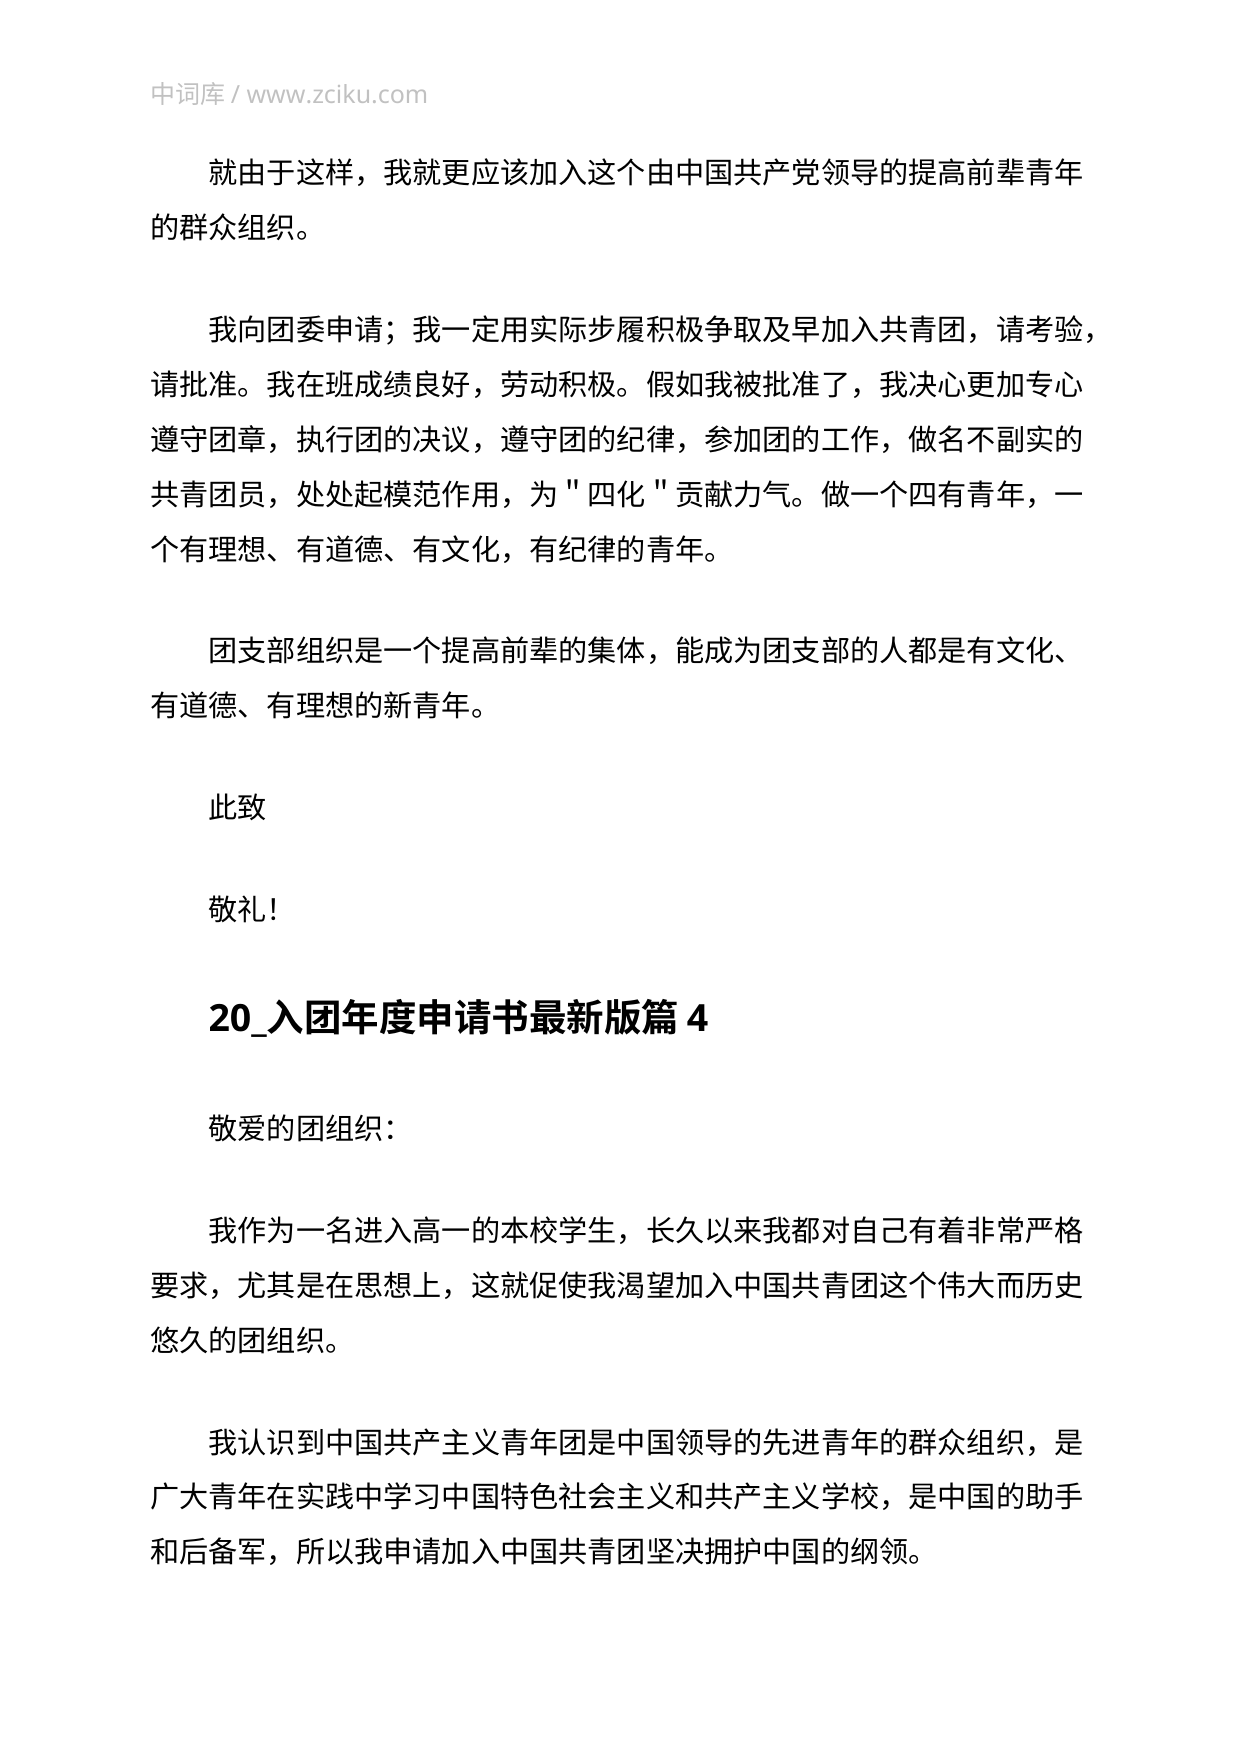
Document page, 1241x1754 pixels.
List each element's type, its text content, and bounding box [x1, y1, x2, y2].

text 此致 [150, 785, 1090, 827]
text 团支部组织是一个提高前辈的集体，能成为团支部的人都是有文化、有道德、有理想的新青年。 [150, 628, 1090, 725]
text 20_入团年度申请书最新版篇4 [150, 988, 1090, 1043]
text 敬爱的团组织： [150, 1106, 1090, 1148]
text 就由于这样，我就更应该加入这个由中国共产党领导的提高前辈青年的群众组织。 [150, 150, 1090, 247]
text 我认识到中国共产主义青年团是中国领导的先进青年的群众组织，是广大青年在实践中学习中国特色社会主义和共产主义学校，是中国的助手和后备军，所以我申请加入中国共青团坚决拥护中国的纲领。 [150, 1419, 1090, 1571]
text 敬礼！ [150, 886, 1090, 929]
text 我向团委申请；我一定用实际步履积极争取及早加入共青团，请考验，请批准。我在班成绩良好，劳动积极。假如我被批准了，我决心更加专心遵守团章，执行团的决议，遵守团的纪律，参加团的工作，做名不副实的共青团员，处处起模范作用，为＂四化＂贡献力气。做一个四有青年，一个有理想、有道德、有文化，有纪律的青年。 [150, 307, 1090, 568]
text 我作为一名进入高一的本校学生，长久以来我都对自己有着非常严格要求，尤其是在思想上，这就促使我渴望加入中国共青团这个伟大而历史悠久的团组织。 [150, 1208, 1090, 1360]
